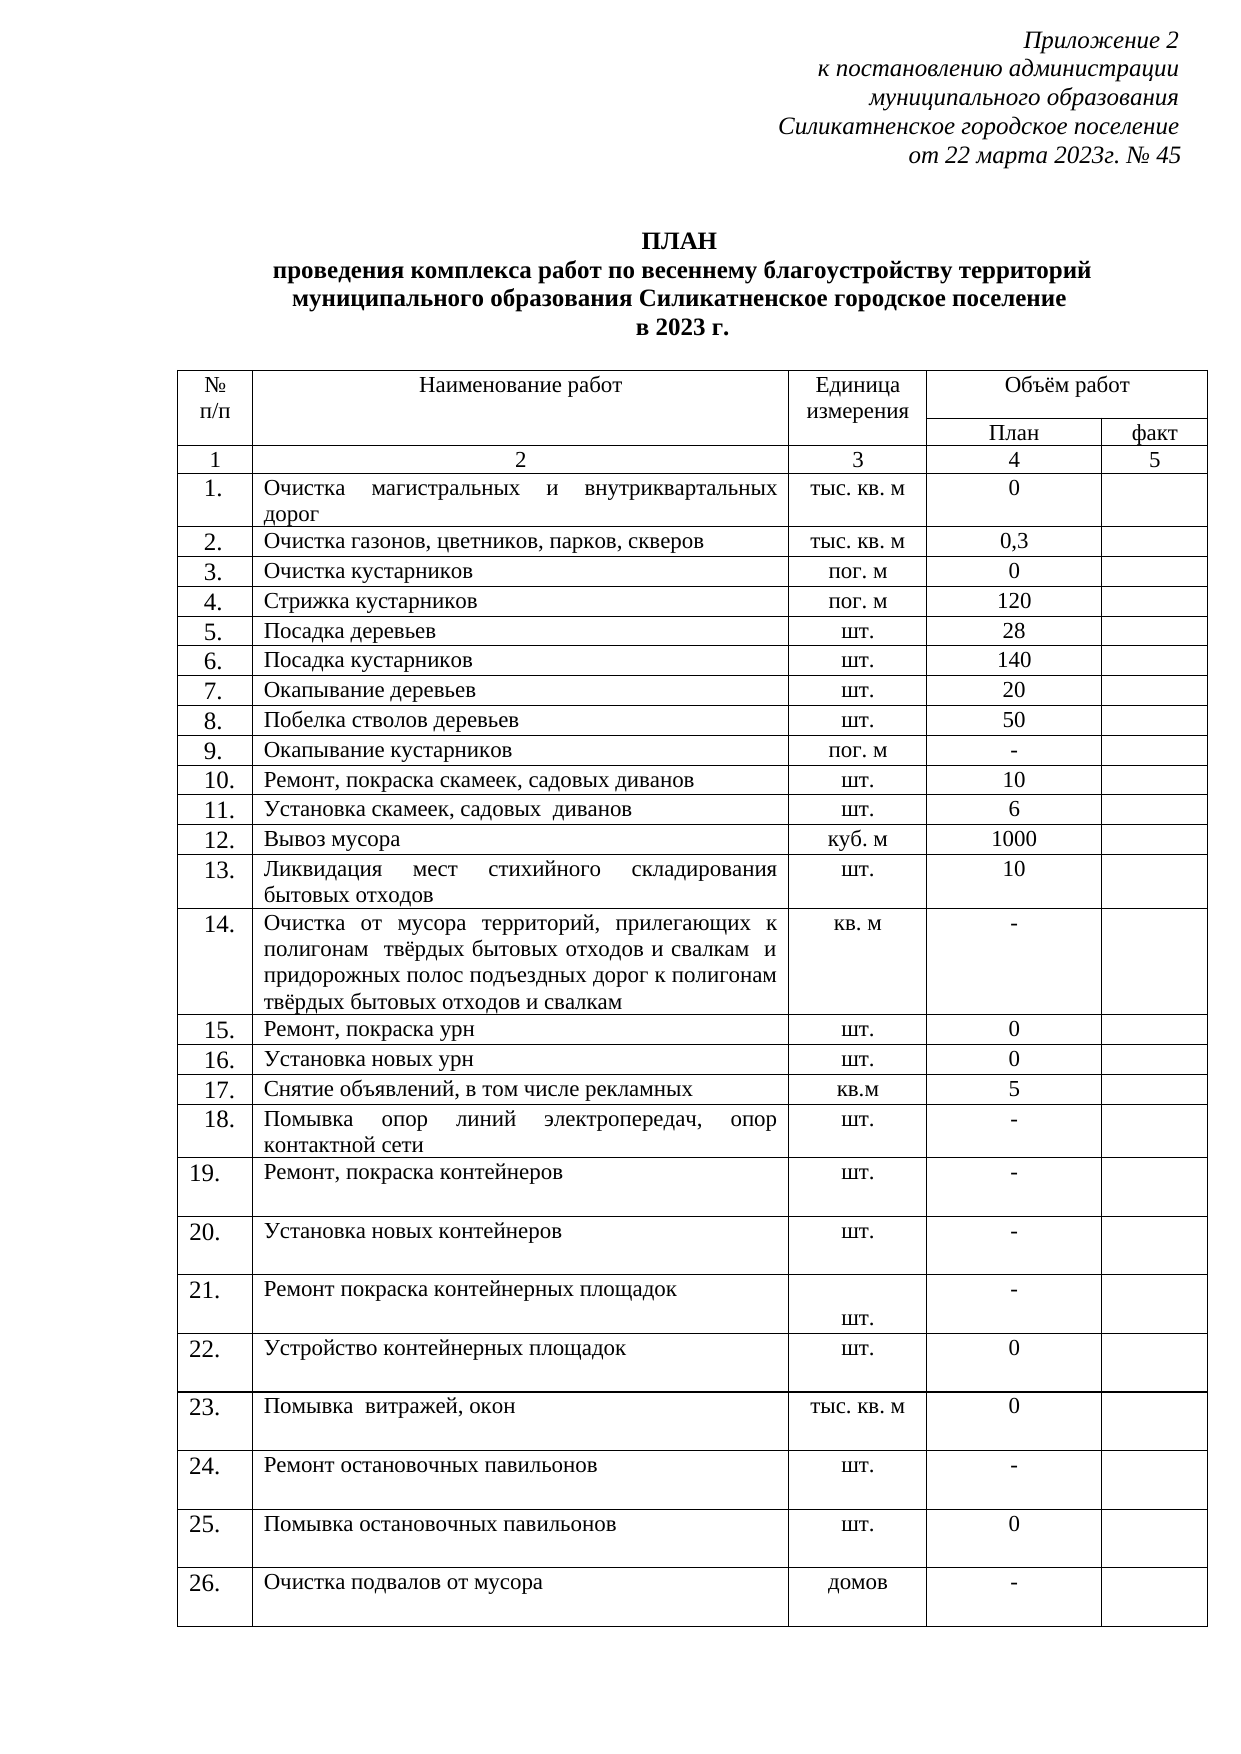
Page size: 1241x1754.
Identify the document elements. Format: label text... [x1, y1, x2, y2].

table_cell [1102, 1217, 1207, 1274]
table_cell [178, 1158, 252, 1216]
table_cell тыс. кв. м [789, 1393, 926, 1450]
table_cell [1102, 706, 1207, 735]
table_cell Стрижка кустарников [253, 587, 788, 616]
table_cell кв.м [789, 1075, 926, 1103]
text от 22 марта 2023г. № 45 [709, 140, 1181, 168]
table_cell Установка новых урн [253, 1045, 788, 1074]
text к постановлению администрации [620, 53, 1181, 82]
table_cell тыс. кв. м [789, 527, 926, 556]
table_cell [178, 1451, 252, 1508]
table_cell [178, 1015, 252, 1044]
text проведения комплекса работ по весеннему благоустройству территорий [177, 255, 1181, 283]
table_cell [1102, 1393, 1207, 1450]
table_cell 140 [927, 646, 1101, 675]
table_cell [1102, 474, 1207, 526]
table_cell [1102, 766, 1207, 794]
table_cell шт. [789, 646, 926, 675]
table_cell [1102, 1451, 1207, 1508]
table_cell Посадка деревьев [253, 617, 788, 645]
table_cell [178, 795, 252, 824]
table_cell [178, 736, 252, 764]
table_cell Окапывание кустарников [253, 736, 788, 764]
table_cell [178, 1568, 252, 1626]
table_cell Побелка стволов деревьев [253, 706, 788, 735]
table_cell [178, 1393, 252, 1450]
table_cell [1102, 557, 1207, 586]
table_cell 0 [927, 557, 1101, 586]
table_header Объём работ [927, 371, 1207, 418]
table_cell 120 [927, 587, 1101, 616]
table_cell [178, 766, 252, 794]
table_cell 0 [927, 474, 1101, 526]
table_cell Устройство контейнерных площадок [253, 1334, 788, 1391]
table_cell [178, 474, 252, 526]
table_cell - [927, 1217, 1101, 1274]
table_header № п/п [178, 371, 252, 445]
table_cell шт. [789, 1451, 926, 1508]
table_cell [178, 527, 252, 556]
table_cell шт. [789, 617, 926, 645]
table_cell Ремонт, покраска контейнеров [253, 1158, 788, 1216]
table_cell [178, 1105, 252, 1157]
table_cell [1102, 617, 1207, 645]
table_cell [1102, 527, 1207, 556]
table_cell Очистка подвалов от мусора [253, 1568, 788, 1626]
text ПЛАН [177, 226, 1181, 255]
table_cell План [927, 419, 1101, 445]
table_cell шт. [789, 1158, 926, 1216]
table_cell [1102, 909, 1207, 1014]
table_cell [1102, 676, 1207, 705]
table_cell [178, 587, 252, 616]
table_header Единица измерения [789, 371, 926, 445]
table_cell Установка скамеек, садовых диванов [253, 795, 788, 824]
table_cell 0 [927, 1015, 1101, 1044]
table_cell - [927, 1105, 1101, 1157]
table_cell Помывка витражей, окон [253, 1393, 788, 1450]
table_cell Ремонт, покраска урн [253, 1015, 788, 1044]
table_cell [1102, 825, 1207, 854]
table_cell [1102, 1275, 1207, 1333]
table_cell Очистка кустарников [253, 557, 788, 586]
table_cell [178, 1334, 252, 1391]
table_cell пог. м [789, 736, 926, 764]
table_cell - [927, 1451, 1101, 1508]
table_cell 0 [927, 1045, 1101, 1074]
table_cell 0 [927, 1393, 1101, 1450]
table_cell факт [1102, 419, 1207, 445]
table_cell 0 [927, 1510, 1101, 1567]
table_cell Вывоз мусора [253, 825, 788, 854]
table_cell [178, 855, 252, 908]
table_cell кв. м [789, 909, 926, 1014]
table_cell 0 [927, 1334, 1101, 1391]
table_cell - [927, 1158, 1101, 1216]
table_cell [1102, 1568, 1207, 1626]
table_cell [178, 646, 252, 675]
table_cell пог. м [789, 587, 926, 616]
table_cell [1102, 1045, 1207, 1074]
table_cell [1102, 587, 1207, 616]
table_cell [178, 1045, 252, 1074]
table_cell 5 [927, 1075, 1101, 1103]
table_cell 1000 [927, 825, 1101, 854]
table_header Наименование работ [253, 371, 788, 445]
table_cell 0,3 [927, 527, 1101, 556]
table_cell Ремонт покраска контейнерных площадок [253, 1275, 788, 1333]
table_cell 28 [927, 617, 1101, 645]
table_cell шт. [789, 676, 926, 705]
table_cell Очистка газонов, цветников, парков, скверов [253, 527, 788, 556]
table_cell шт. [789, 1045, 926, 1074]
table_cell [178, 909, 252, 1014]
table_cell Очистка магистральных и внутриквартальных дорог [253, 474, 788, 526]
table_cell [1102, 855, 1207, 908]
text муниципального образования Силикатненское городское поселение [709, 82, 1181, 140]
table_cell [178, 1217, 252, 1274]
table_cell 10 [927, 855, 1101, 908]
table_cell [1102, 646, 1207, 675]
table_cell куб. м [789, 825, 926, 854]
table_cell шт. [789, 1105, 926, 1157]
table_cell домов [789, 1568, 926, 1626]
table_cell [178, 1275, 252, 1333]
table_cell - [927, 909, 1101, 1014]
table_cell [1102, 736, 1207, 764]
table_cell [178, 825, 252, 854]
table_cell шт. [789, 1217, 926, 1274]
table_cell - [927, 1568, 1101, 1626]
table_cell 4 [927, 446, 1101, 472]
table_cell шт. [789, 1510, 926, 1567]
table_cell [1102, 795, 1207, 824]
table_cell Установка новых контейнеров [253, 1217, 788, 1274]
table_cell [1102, 1158, 1207, 1216]
table_cell [178, 1510, 252, 1567]
table_cell пог. м [789, 557, 926, 586]
table_cell шт. [789, 855, 926, 908]
table_cell [1102, 1105, 1207, 1157]
table_cell [1102, 1334, 1207, 1391]
table_cell [178, 676, 252, 705]
text в 2023 г. [177, 312, 1181, 341]
table_cell шт. [789, 1015, 926, 1044]
table_cell шт. [789, 1275, 926, 1333]
table_cell - [927, 736, 1101, 764]
table_cell [1102, 1015, 1207, 1044]
table_cell Посадка кустарников [253, 646, 788, 675]
table_cell шт. [789, 706, 926, 735]
table_cell Очистка от мусора территорий, прилегающих к полигонам твёрдых бытовых отходов и свалкам и придорожных полос подъездных дорог к полигонам твёрдых бытовых отходов и свалкам [253, 909, 788, 1014]
table_cell тыс. кв. м [789, 474, 926, 526]
table_cell [1102, 1510, 1207, 1567]
table_cell Ремонт остановочных павильонов [253, 1451, 788, 1508]
table_cell шт. [789, 766, 926, 794]
table_cell 1 [178, 446, 252, 472]
table_cell [1102, 1075, 1207, 1103]
table_cell 3 [789, 446, 926, 472]
table_cell 2 [253, 446, 788, 472]
table_cell [178, 617, 252, 645]
table_cell [178, 1075, 252, 1103]
table_cell Помывка остановочных павильонов [253, 1510, 788, 1567]
table_cell Снятие объявлений, в том числе рекламных [253, 1075, 788, 1103]
table_cell Помывка опор линий электропередач, опор контактной сети [253, 1105, 788, 1157]
table_cell 10 [927, 766, 1101, 794]
table_cell 20 [927, 676, 1101, 705]
table_cell шт. [789, 795, 926, 824]
table_cell 6 [927, 795, 1101, 824]
table_cell [178, 706, 252, 735]
table_cell 50 [927, 706, 1101, 735]
table_cell Окапывание деревьев [253, 676, 788, 705]
table_cell шт. [789, 1334, 926, 1391]
table_cell [178, 557, 252, 586]
table_cell 5 [1102, 446, 1207, 472]
table_cell - [927, 1275, 1101, 1333]
text Приложение 2 [177, 25, 1181, 53]
text муниципального образования Силикатненское городское поселение [177, 283, 1181, 312]
table_cell Ремонт, покраска скамеек, садовых диванов [253, 766, 788, 794]
table_cell Ликвидация мест стихийного складирования бытовых отходов [253, 855, 788, 908]
